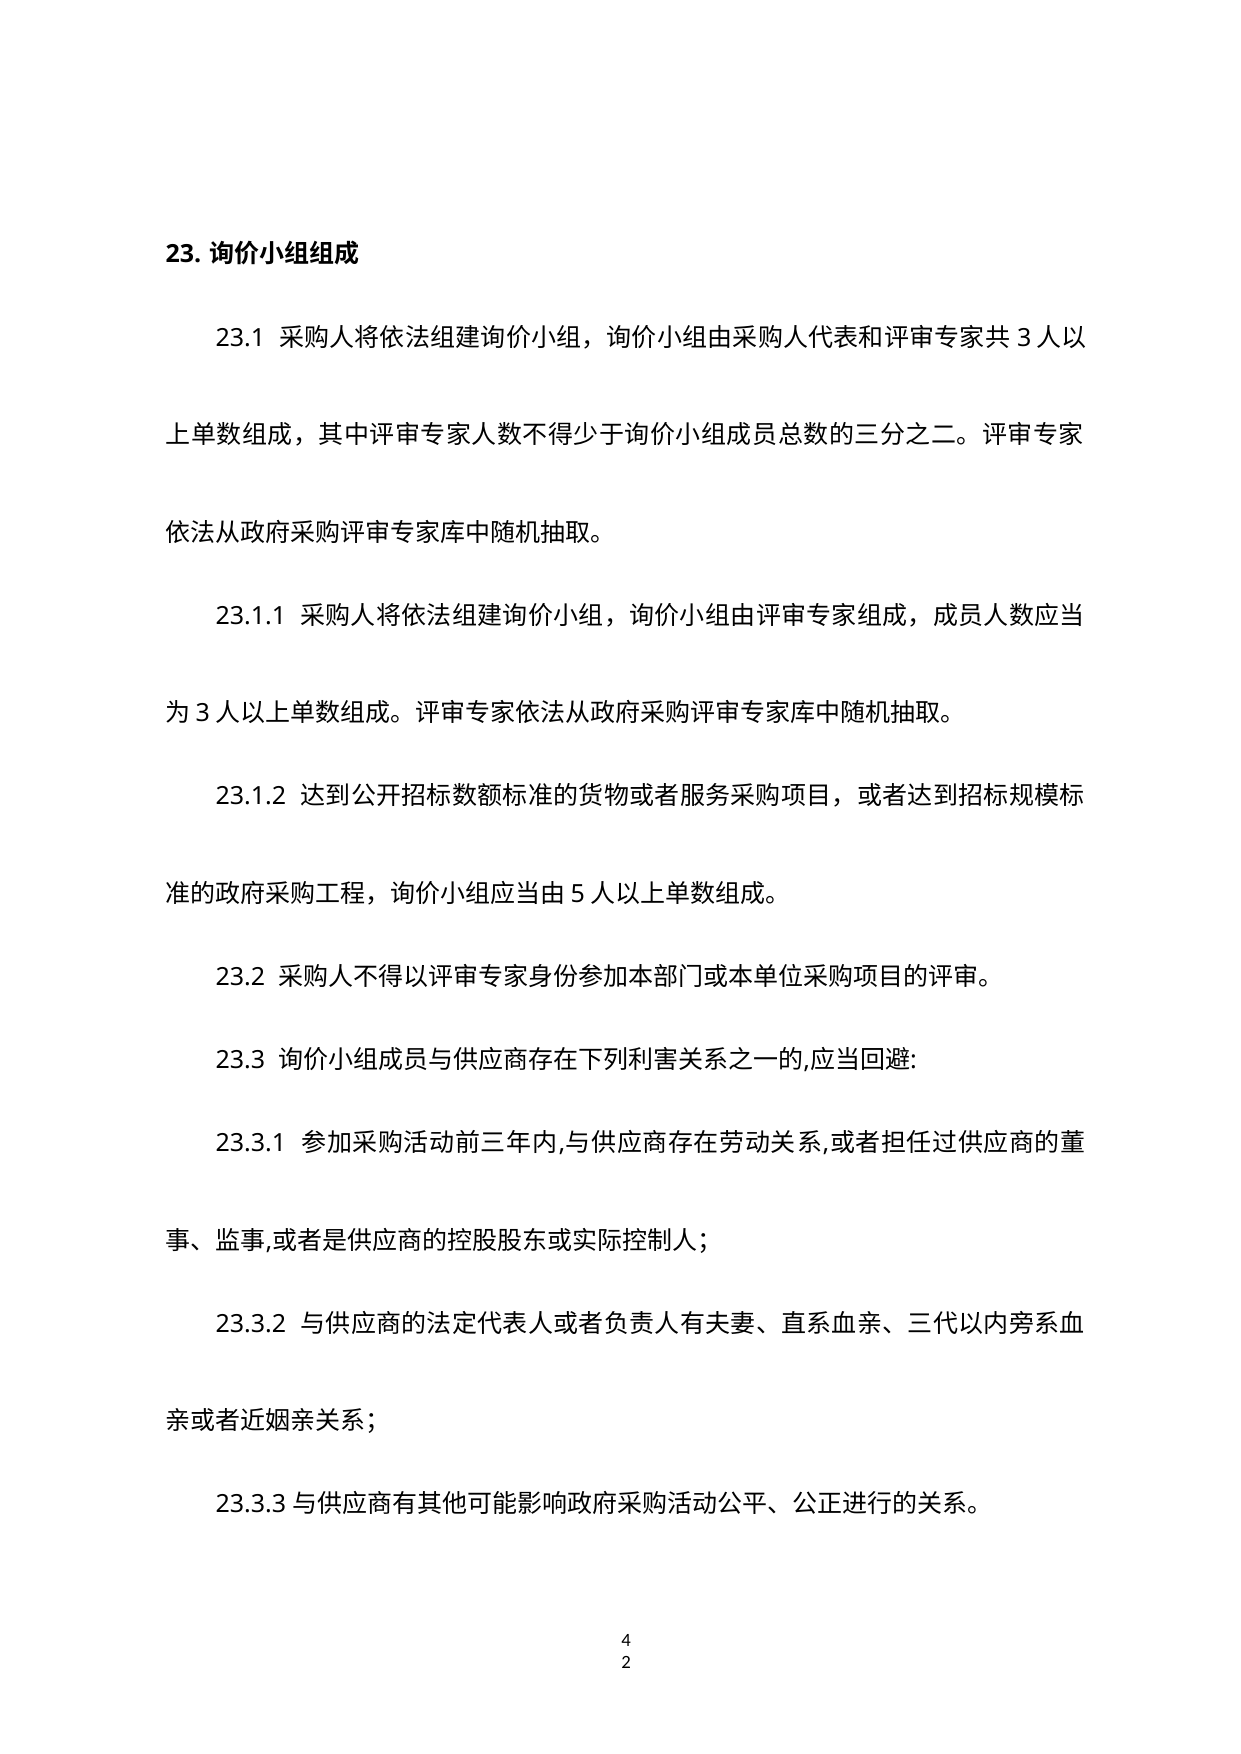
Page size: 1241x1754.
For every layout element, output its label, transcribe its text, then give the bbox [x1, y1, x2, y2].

text 23.3.3 与供应商有其他可能影响政府采购活动公平、公正进行的关系。 [165, 1469, 1087, 1534]
text 23.3.1 参加采购活动前三年内,与供应商存在劳动关系,或者担任过供应商的董事、监事,或者是供应商的控股股东或实际控制人； [165, 1108, 1087, 1271]
text 23.1.1 采购人将依法组建询价小组，询价小组由评审专家组成，成员人数应当为3人以上单数组成。评审专家依法从政府采购评审专家库中随机抽取。 [165, 581, 1087, 743]
text 23.3 询价小组成员与供应商存在下列利害关系之一的,应当回避: [165, 1025, 1087, 1090]
text 23.1.2 达到公开招标数额标准的货物或者服务采购项目，或者达到招标规模标准的政府采购工程，询价小组应当由5人以上单数组成。 [165, 761, 1087, 924]
text 23.3.2 与供应商的法定代表人或者负责人有夫妻、直系血亲、三代以内旁系血亲或者近姻亲关系； [165, 1289, 1087, 1451]
text 23.2 采购人不得以评审专家身份参加本部门或本单位采购项目的评审。 [165, 942, 1087, 1007]
text 23.1 采购人将依法组建询价小组，询价小组由采购人代表和评审专家共3人以上单数组成，其中评审专家人数不得少于询价小组成员总数的三分之二。评审专家依法从政府采购评审专家库中随机抽取。 [165, 303, 1087, 563]
list 询价小组组成 [165, 219, 1087, 284]
